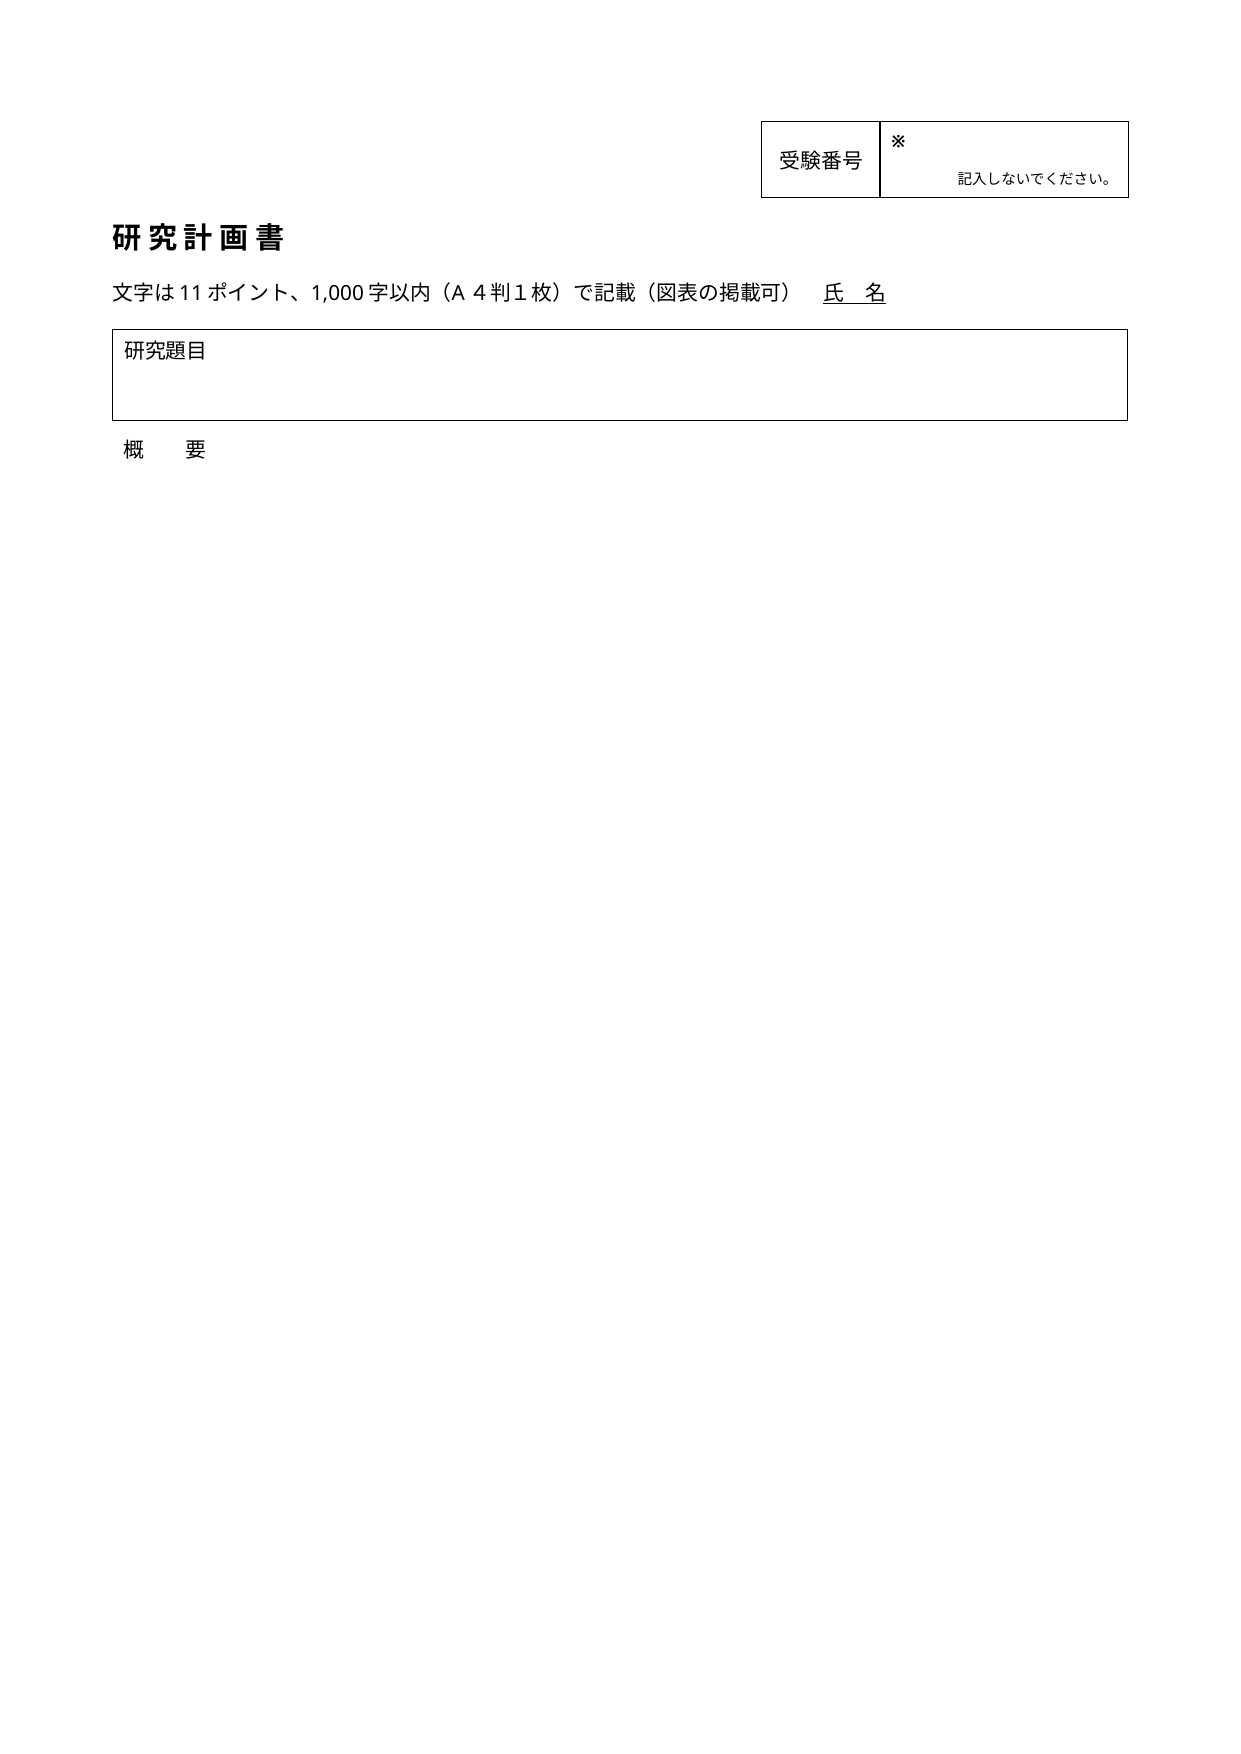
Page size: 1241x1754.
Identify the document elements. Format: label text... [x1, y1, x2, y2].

table_header 研究題目 [113, 330, 1127, 419]
text 研 究 計 画 書 [112, 198, 1128, 273]
table_header ※ 記入しないでください。 [881, 122, 1128, 197]
text 概 要 [123, 430, 1128, 467]
table_header 受験番号 [762, 122, 879, 197]
text 文字は11ポイント、1,000字以内（A４判１枚）で記載（図表の掲載可） 氏 名 [112, 273, 1128, 311]
